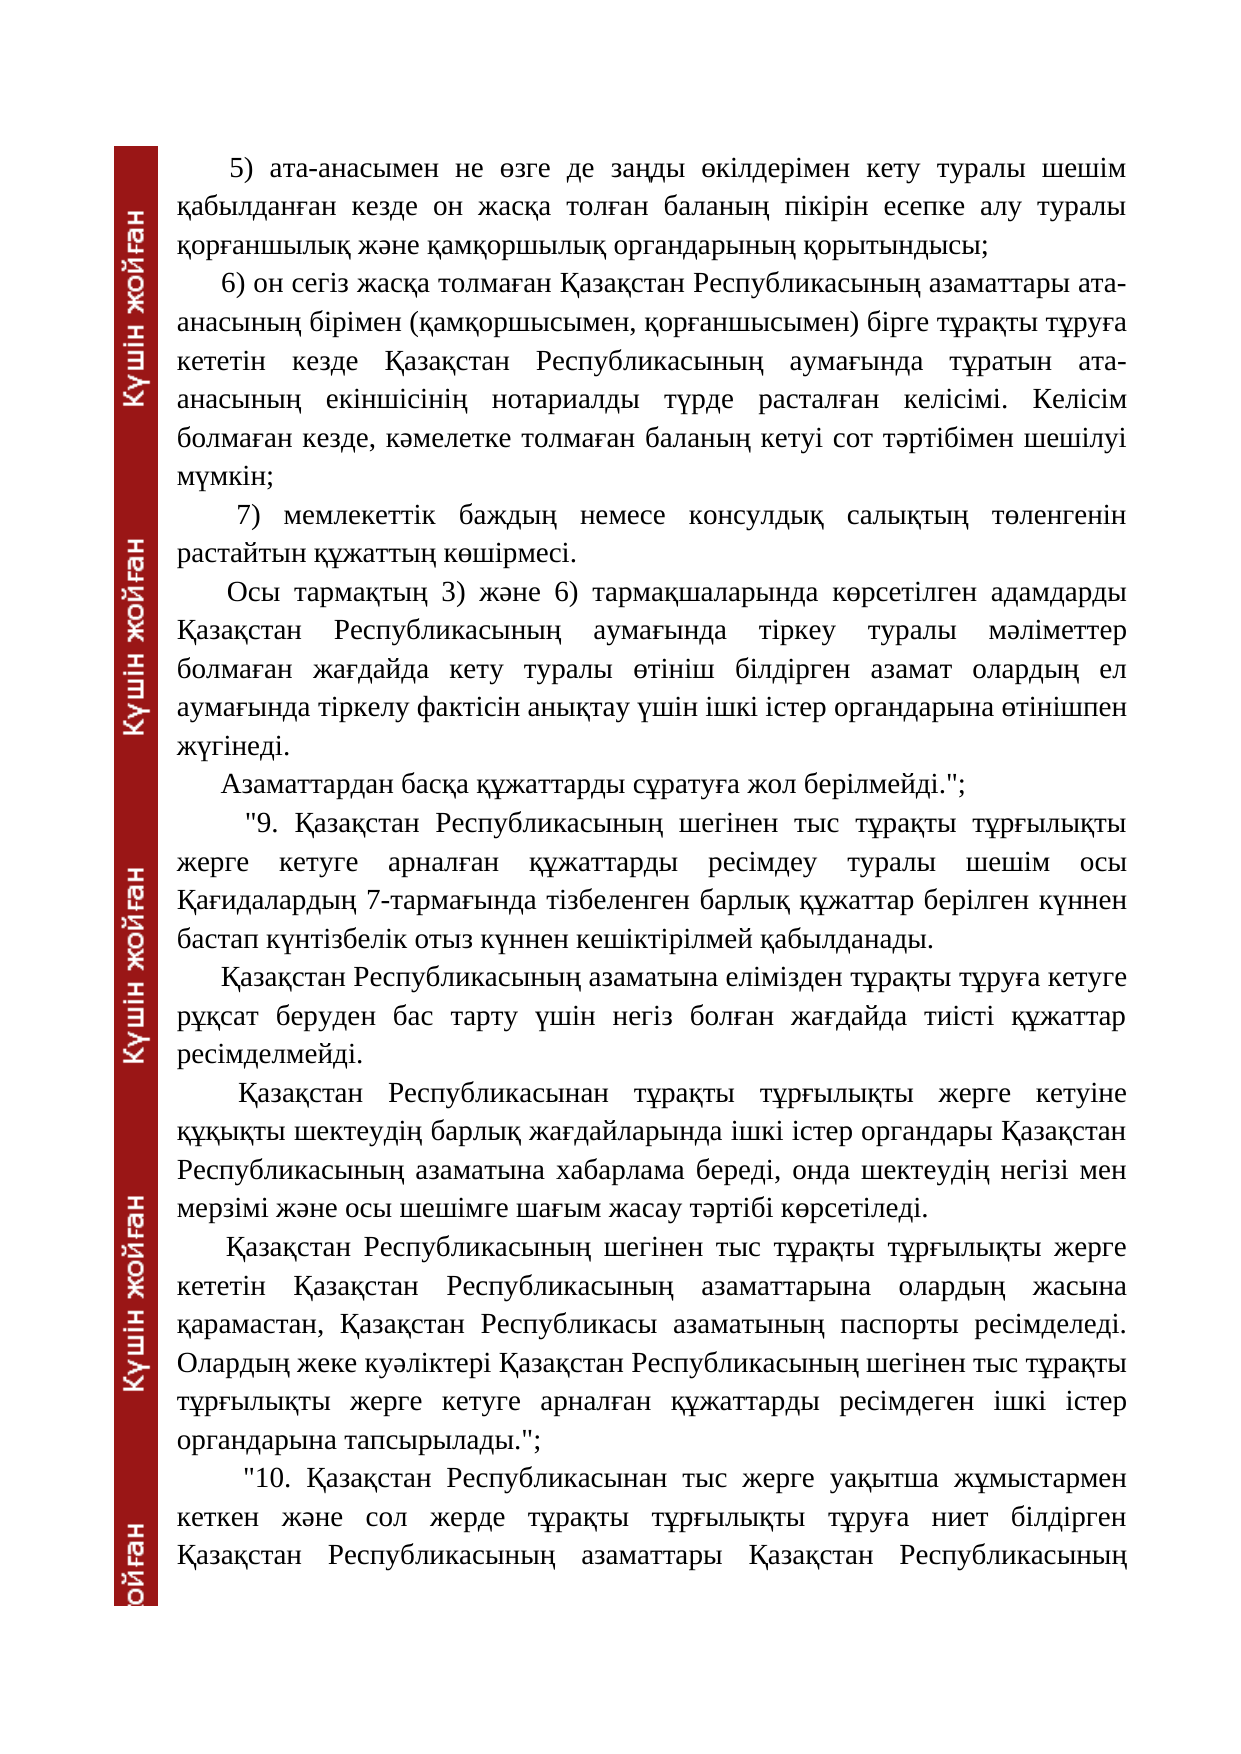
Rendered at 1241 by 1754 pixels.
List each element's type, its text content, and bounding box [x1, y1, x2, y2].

picture [114, 1224, 158, 1229]
text 7) мемлекеттік баждың немесе консулдық салықтың төленгенін растайтын құжаттың көшірмесі. [112, 497, 1128, 569]
text "9. Қазақстан Республикасының шегінен тыс тұрақты тұрғылықты жерге кетуге арналған құжаттарды ресімдеу туралы шешім осы Қағидалардың 7-тармағында тізбеленген барлық құжаттар берілген күннен бастап күнтізбелік отыз күннен кешіктірілмей қабылданады. [112, 805, 1128, 954]
text Осы тармақтың 3) және 6) тармақшаларында көрсетілген адамдарды Қазақстан Республикасының аумағында тіркеу туралы мәліметтер болмаған жағдайда кету туралы өтініш білдірген азамат олардың ел аумағында тіркелу фактісін анықтау үшін ішкі істер органдарына өтінішпен жүгінеді. [112, 574, 1128, 762]
picture [114, 1571, 158, 1606]
text Қазақстан Республикасының азаматына елімізден тұрақты тұруға кетуге рұқсат беруден бас тарту үшін негіз болған жағдайда тиісті құжаттар ресімделмейді. [112, 959, 1128, 1070]
picture [114, 1455, 158, 1460]
text Қазақстан Республикасынан тұрақты тұрғылықты жерге кетуіне құқықты шектеудің барлық жағдайларында ішкі істер органдары Қазақстан Республикасының азаматына хабарлама береді, онда шектеудің негізі мен мерзімі және осы шешімге шағым жасау тәртібі көрсетіледі. [112, 1075, 1128, 1224]
picture [114, 492, 158, 497]
picture [114, 261, 158, 266]
picture [114, 800, 158, 805]
text 5) ата-анасымен не өзге де заңды өкілдерімен кету туралы шешім қабылданған кезде он жасқа толған баланың пікірін есепке алу туралы қорғаншылық және қамқоршылық органдарының қорытындысы; [112, 150, 1128, 261]
text Азаматтардан басқа құжаттарды сұратуға жол берілмейді."; [112, 767, 1128, 800]
picture [114, 1070, 158, 1075]
picture [114, 762, 158, 767]
picture [114, 146, 158, 150]
text 6) он сегіз жасқа толмаған Қазақстан Республикасының азаматтары ата-анасының бірімен (қамқоршысымен, қорғаншысымен) бірге тұрақты тұруға кететін кезде Қазақстан Республикасының аумағында тұратын ата-анасының екіншісінің нотариалды түрде расталған келісімі. Келісім болмаған кезде, кәмелетке толмаған баланың кетуі сот тәртібімен шешілуі мүмкін; [112, 266, 1128, 492]
picture [114, 569, 158, 574]
picture [114, 954, 158, 959]
text Қазақстан Республикасының шегінен тыс тұрақты тұрғылықты жерге кететін Қазақстан Республикасының азаматтарына олардың жасына қарамастан, Қазақстан Республикасы азаматының паспорты ресімделеді. Олардың жеке куәліктері Қазақстан Республикасының шегінен тыс тұрақты тұрғылықты жерге кетуге арналған құжаттарды ресімдеген ішкі істер органдарына тапсырылады."; [112, 1229, 1128, 1455]
